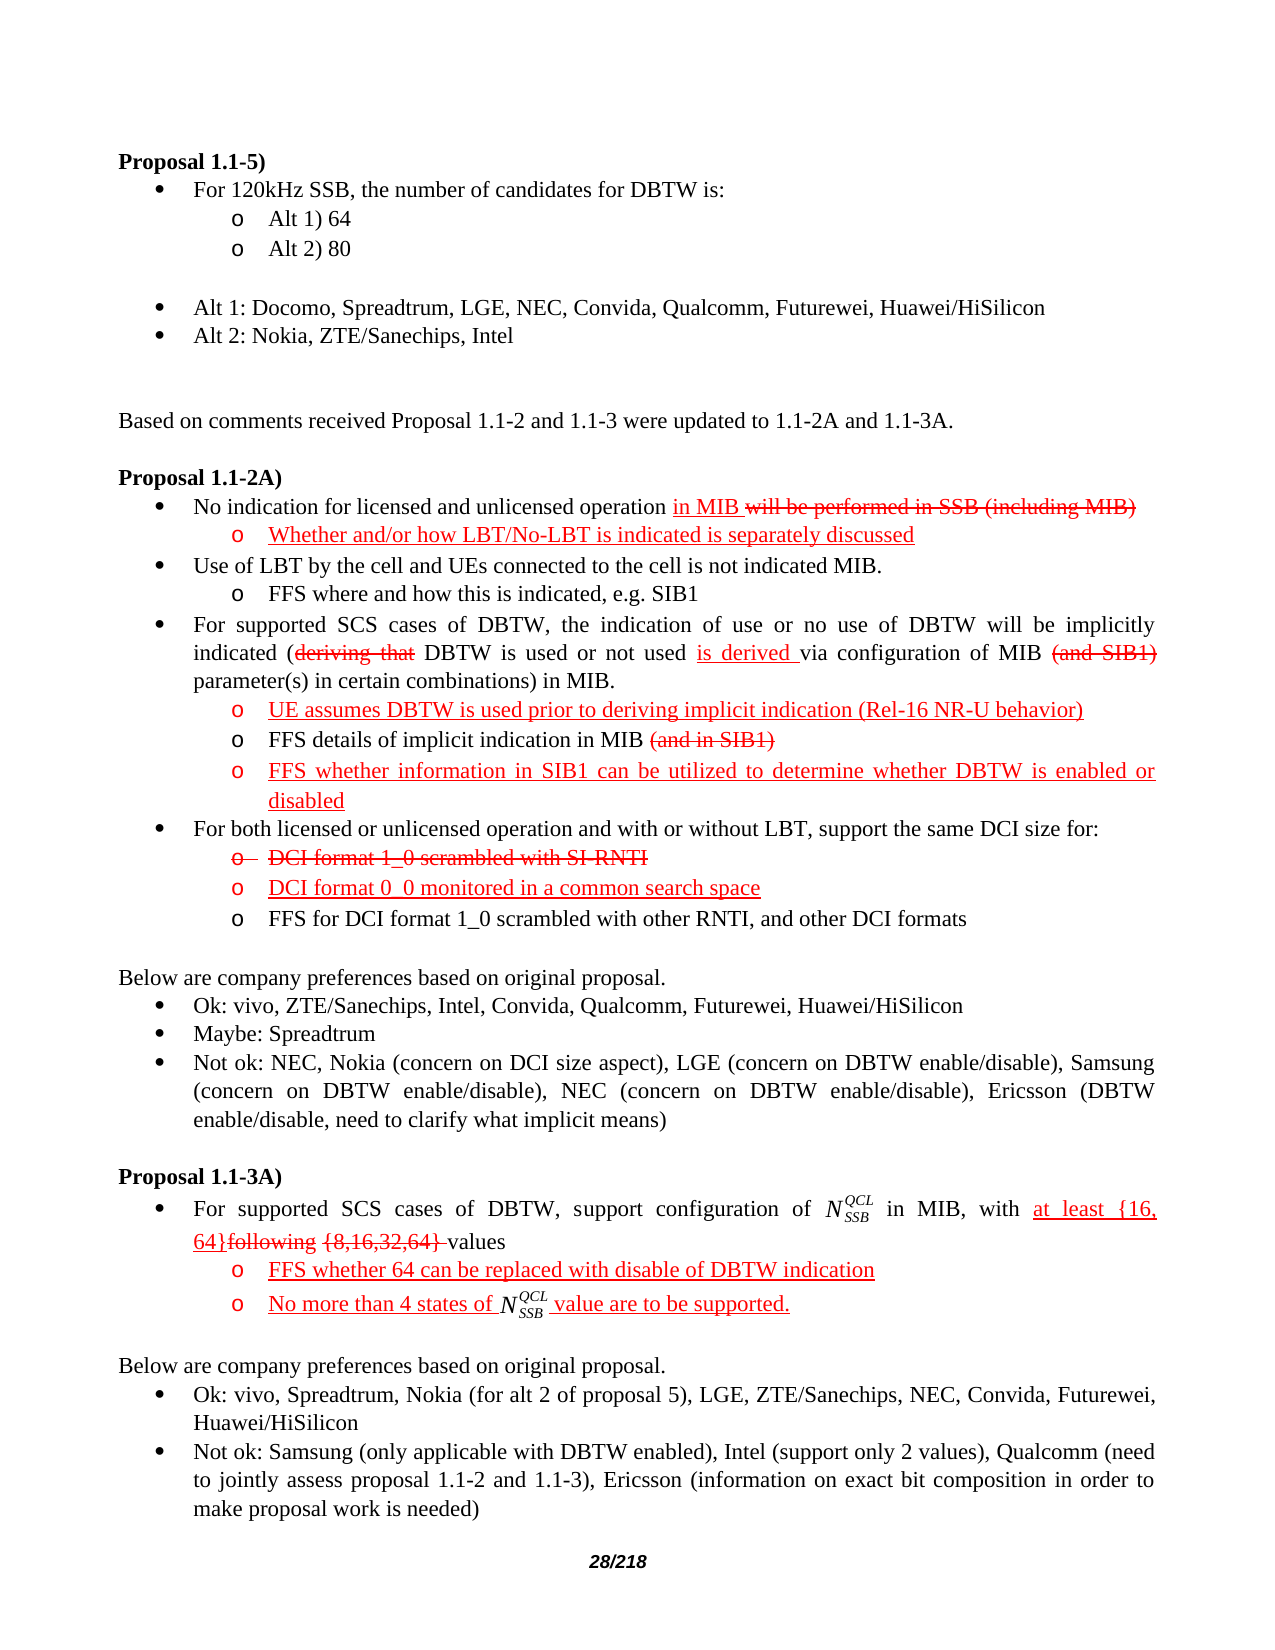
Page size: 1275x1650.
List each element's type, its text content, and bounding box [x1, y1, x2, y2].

list Ok: vivo, ZTE/Sanechips, Intel, Convida, Qualcomm, Futurewei, Huawei/HiSilicon [156, 992, 1157, 1018]
list DCI format 1_0 scrambled with SI-RNTI [231, 844, 1157, 872]
list UE assumes DBTW is used prior to deriving implicit indication (Rel-16 NR-U behavior) [231, 696, 1157, 724]
list Use of LBT by the cell and UEs connected to the cell is not indicated MIB. [156, 552, 1157, 578]
list FFS whether information in SIB1 can be utilized to determine whether DBTW is enabled or disabled [231, 757, 1157, 813]
list FFS details of implicit indication in MIB (and in SIB1) [231, 726, 1157, 754]
list For supported SCS cases of DBTW, support configuration of in MIB, with at least {16, 64}following {8,16,32,64} values [156, 1191, 1157, 1254]
list FFS for DCI format 1_0 scrambled with other RNTI, and other DCI formats [231, 905, 1157, 933]
list Not ok: Samsung (only applicable with DBTW enabled), Intel (support only 2 values), Qualcomm (need to jointly assess proposal 1.1-2 and 1.1-3), Ericsson (information on exact bit composition in order to make proposal work is needed) [156, 1438, 1157, 1521]
list FFS whether 64 can be replaced with disable of DBTW indication [231, 1257, 1157, 1285]
text Proposal 1.1-5) [118, 148, 1157, 174]
list For supported SCS cases of DBTW, the indication of use or no use of DBTW will be implicitly indicated (deriving that DBTW is used or not used is derived via configuration of MIB (and SIB1) parameter(s) in certain combinations) in MIB. [156, 611, 1157, 694]
list Alt 2) 80 [231, 235, 1157, 263]
list Not ok: NEC, Nokia (concern on DCI size aspect), LGE (concern on DBTW enable/disable), Samsung (concern on DBTW enable/disable), NEC (concern on DBTW enable/disable), Ericsson (DBTW enable/disable, need to clarify what implicit means) [156, 1049, 1157, 1132]
list Maybe: Spreadtrum [156, 1021, 1157, 1047]
text Proposal 1.1-2A) [118, 464, 1157, 491]
text Proposal 1.1-3A) [118, 1163, 1157, 1189]
list For 120kHz SSB, the number of candidates for DBTW is: [156, 176, 1157, 202]
list For both licensed or unlicensed operation and with or without LBT, support the same DCI size for: [156, 816, 1157, 842]
list No indication for licensed and unlicensed operation in MIB will be performed in SSB (including MIB) [156, 493, 1157, 519]
list Ok: vivo, Spreadtrum, Nokia (for alt 2 of proposal 5), LGE, ZTE/Sanechips, NEC, Convida, Futurewei, Huawei/HiSilicon [156, 1381, 1157, 1436]
text Below are company preferences based on original proposal. [118, 1352, 1157, 1379]
list Whether and/or how LBT/No-LBT is indicated is separately discussed [231, 521, 1157, 549]
text Based on comments received Proposal 1.1-2 and 1.1-3 were updated to 1.1-2A and 1.1-3A. [118, 408, 1157, 434]
list Alt 1: Docomo, Spreadtrum, LGE, NEC, Convida, Qualcomm, Futurewei, Huawei/HiSilicon [156, 294, 1157, 320]
list Alt 2: Nokia, ZTE/Sanechips, Intel [156, 322, 1157, 349]
list FFS where and how this is indicated, e.g. SIB1 [231, 580, 1157, 608]
list No more than 4 states of value are to be supported. [231, 1287, 1157, 1322]
list Alt 1) 64 [231, 204, 1157, 233]
text Below are company preferences based on original proposal. [118, 964, 1157, 990]
list DCI format 0_0 monitored in a common search space [231, 874, 1157, 903]
